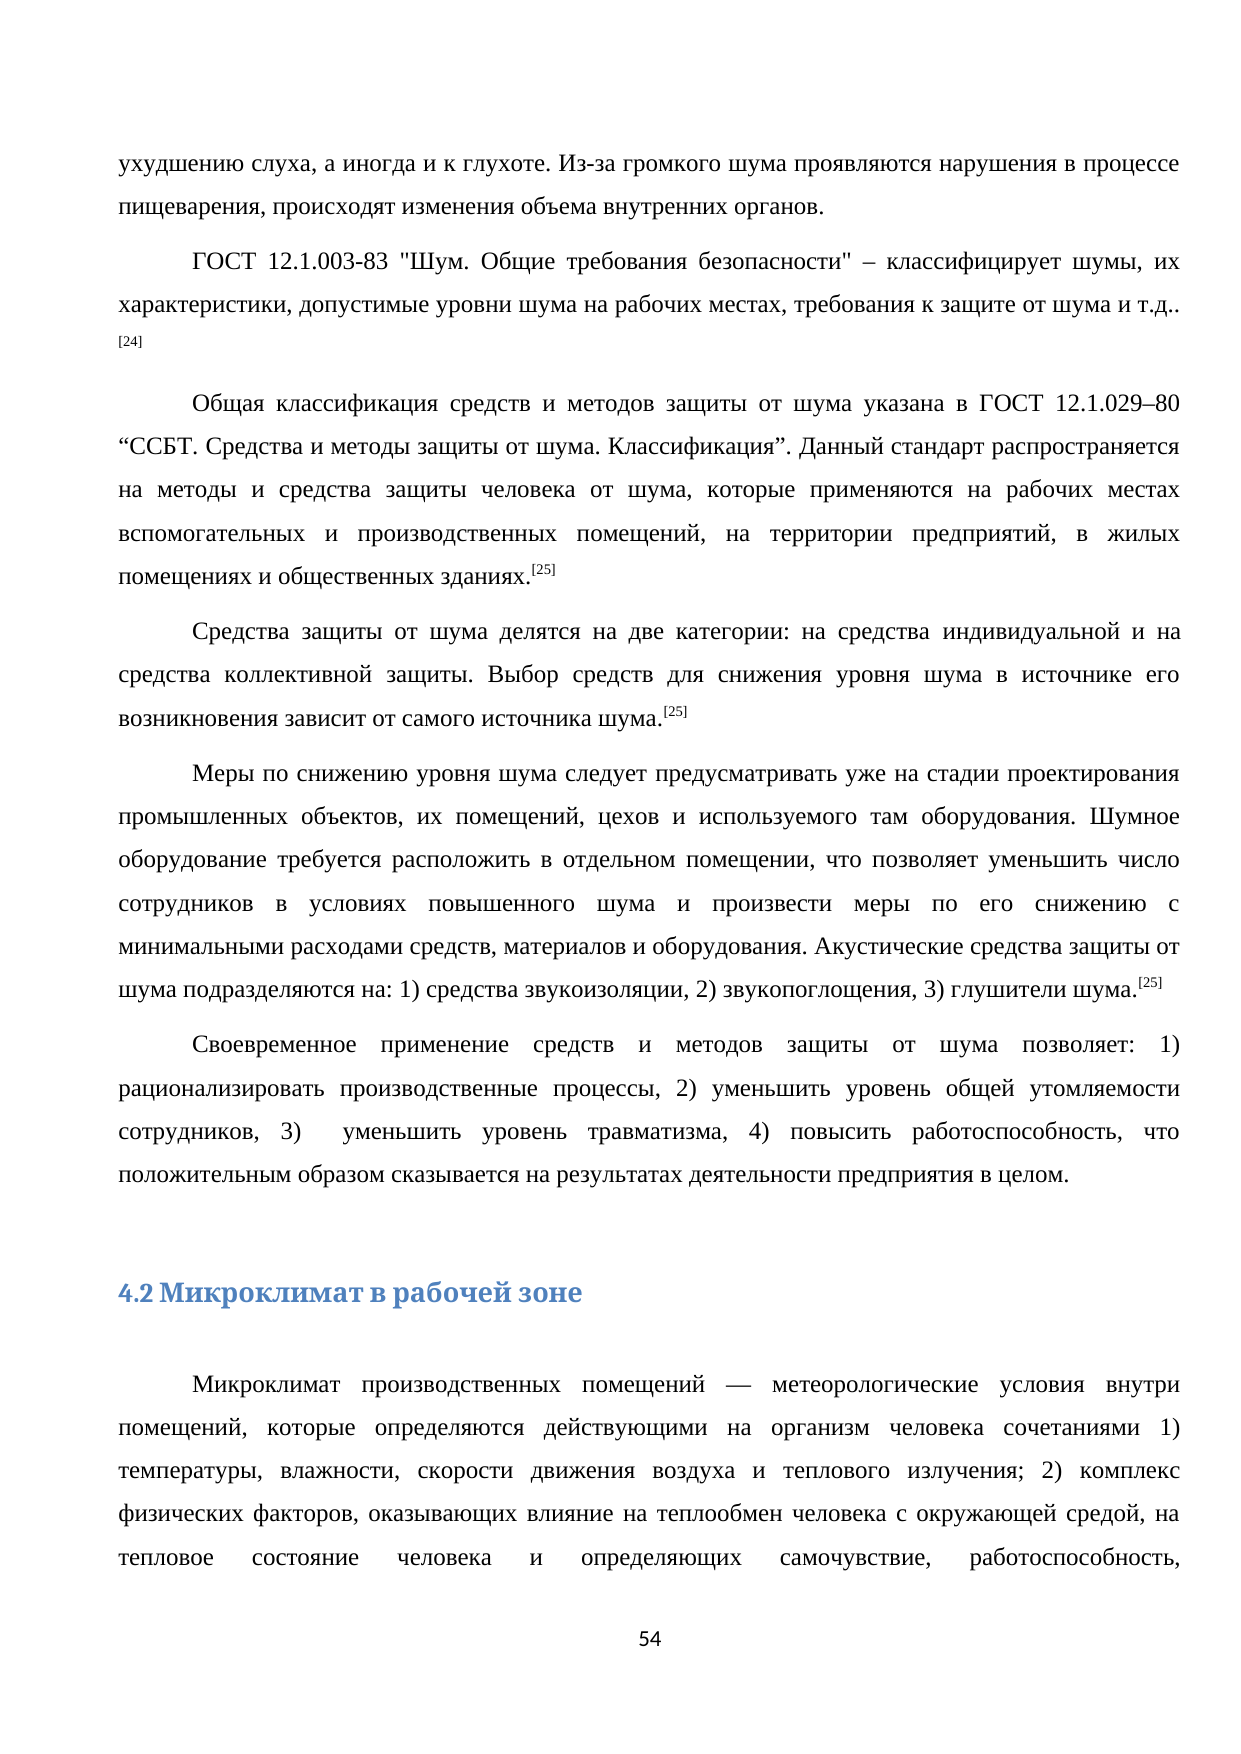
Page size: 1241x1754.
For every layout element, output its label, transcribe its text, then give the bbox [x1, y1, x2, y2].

text Своевременное применение средств и методов защиты от шума позволяет: 1) рационализировать производственные процессы, 2) уменьшить уровень общей утомляемости сотрудников, 3) уменьшить уровень травматизма, 4) повысить работоспособность, что положительным образом сказывается на результатах деятельности предприятия в целом. [118, 1029, 1181, 1188]
text Общая классификация средств и методов защиты от шума указана в ГОСТ 12.1.029–80 “ССБТ. Средства и методы защиты от шума. Классификация”. Данный стандарт распространяется на методы и средства защиты человека от шума, которые применяются на рабочих местах вспомогательных и производственных помещений, на территории предприятий, в жилых помещениях и общественных зданиях.[25] [118, 388, 1181, 589]
subtitle 4.2 Микроклимат в рабочей зоне [118, 1278, 1181, 1310]
text ГОСТ 12.1.003-83 "Шум. Общие требования безопасности" – классифицирует шумы, их характеристики, допустимые уровни шума на рабочих местах, требования к защите от шума и т.д..[24] [118, 246, 1181, 361]
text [118, 148, 1181, 219]
text Меры по снижению уровня шума следует предусматривать уже на стадии проектирования промышленных объектов, их помещений, цехов и используемого там оборудования. Шумное оборудование требуется расположить в отдельном помещении, что позволяет уменьшить число сотрудников в условиях повышенного шума и произвести меры по его снижению с минимальными расходами средств, материалов и оборудования. Акустические средства защиты от шума подразделяются на: 1) средства звукоизоляции, 2) звукопоглощения, 3) глушители шума.[25] [118, 758, 1181, 1003]
text Средства защиты от шума делятся на две категории: на средства индивидуальной и на средства коллективной защиты. Выбор средств для снижения уровня шума в источнике его возникновения зависит от самого источника шума.[25] [118, 616, 1181, 731]
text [118, 1369, 1181, 1570]
